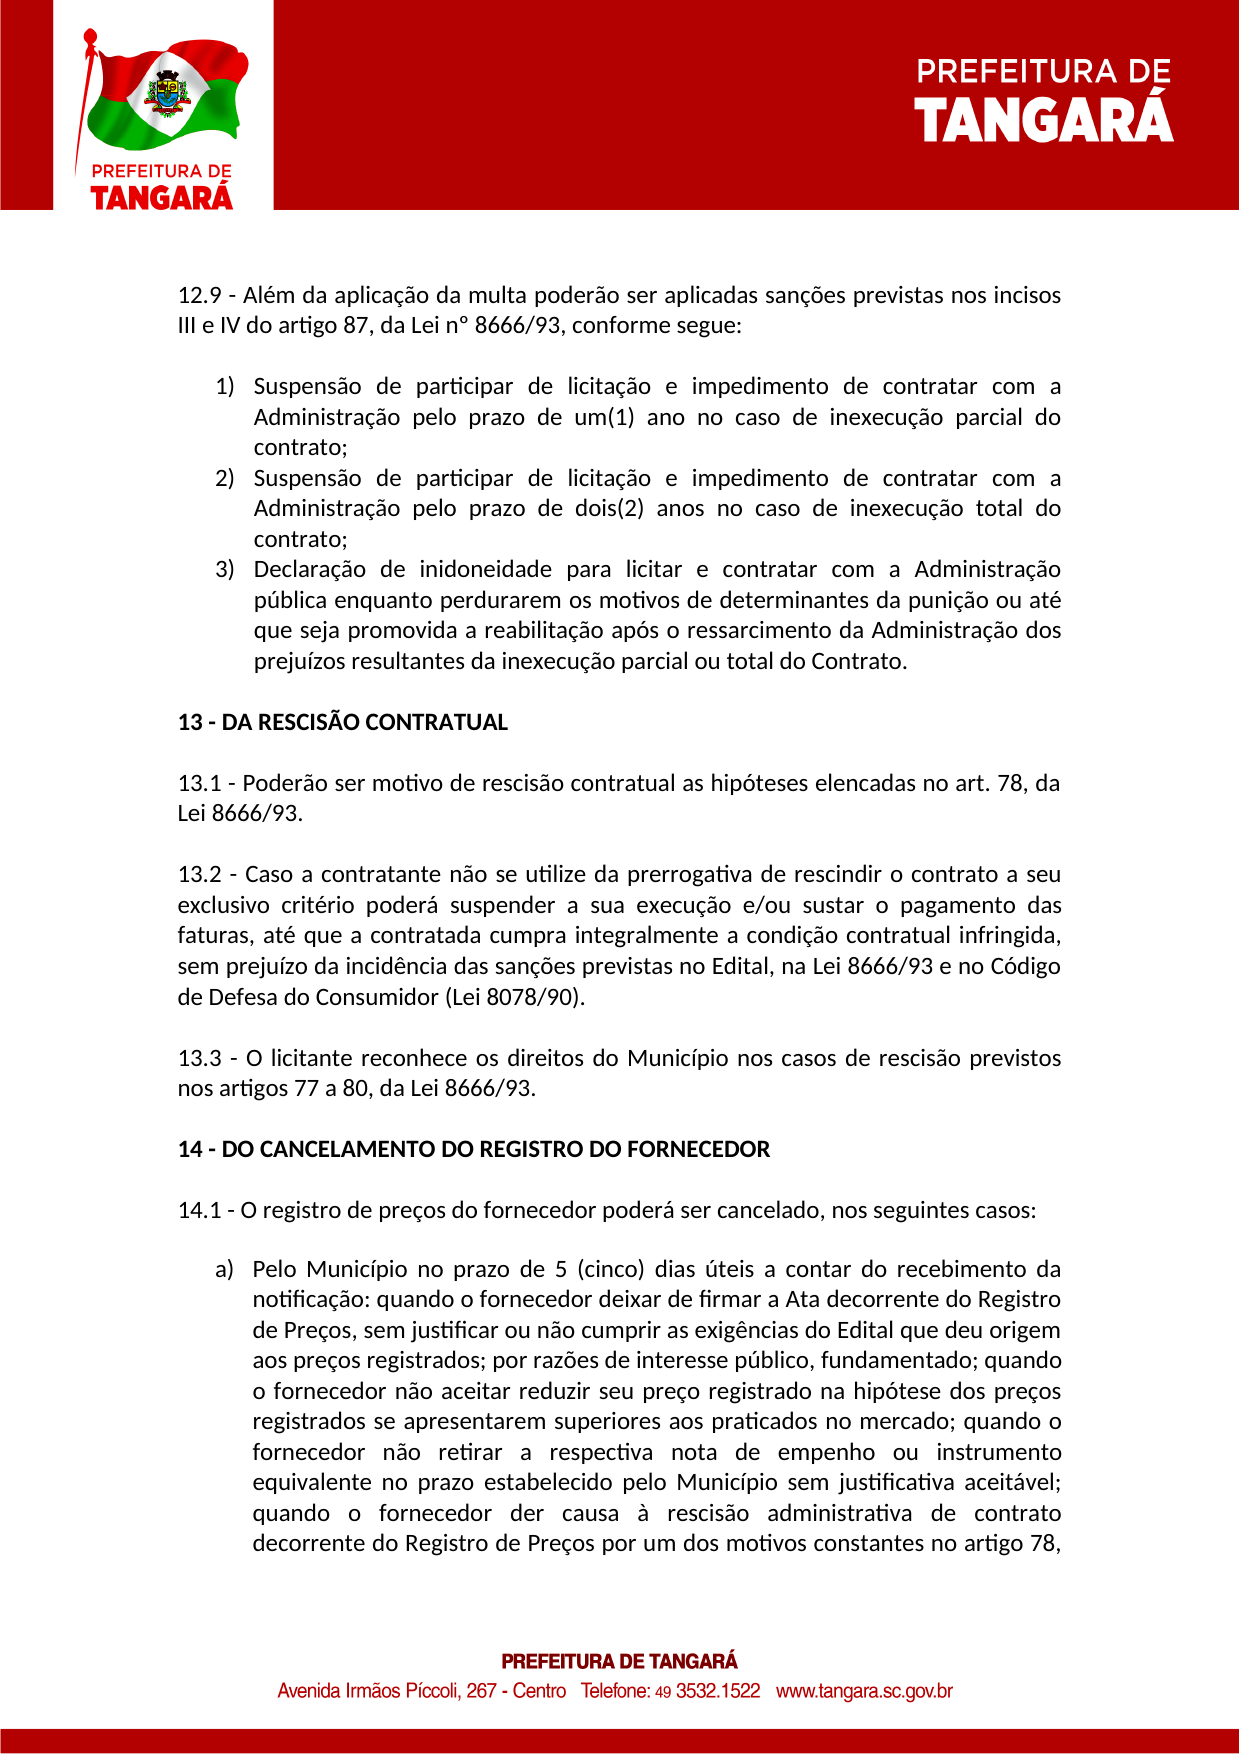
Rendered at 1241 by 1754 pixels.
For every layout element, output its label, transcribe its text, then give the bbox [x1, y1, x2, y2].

list Declaração de inidoneidade para licitar e contratar com a Administração pública enquanto perdurarem os motivos de determinantes da punição ou até que seja promovida a reabilitação após o ressarcimento da Administração dos prejuízos resultantes da inexecução parcial ou total do Contrato. [215, 553, 1063, 676]
text 13 - DA RESCISÃO CONTRATUAL [177, 706, 1063, 737]
text 14 - DO CANCELAMENTO DO REGISTRO DO FORNECEDOR [177, 1133, 1063, 1164]
list Suspensão de participar de licitação e impedimento de contratar com a Administração pelo prazo de dois(2) anos no caso de inexecução total do contrato; [215, 462, 1063, 553]
list Suspensão de participar de licitação e impedimento de contratar com a Administração pelo prazo de um(1) ano no caso de inexecução parcial do contrato; [215, 370, 1063, 462]
text 14.1 - O registro de preços do fornecedor poderá ser cancelado, nos seguintes casos: [177, 1194, 1063, 1225]
text 13.2 - Caso a contratante não se utilize da prerrogativa de rescindir o contrato a seu exclusivo critério poderá suspender a sua execução e/ou sustar o pagamento das faturas, até que a contratada cumpra integralmente a condição contratual infringida, sem prejuízo da incidência das sanções previstas no Edital, na Lei 8666/93 e no Código de Defesa do Consumidor (Lei 8078/90). [177, 859, 1063, 1011]
text 13.1 - Poderão ser motivo de rescisão contratual as hipóteses elencadas no art. 78, da Lei 8666/93. [177, 767, 1063, 828]
text 12.9 - Além da aplicação da multa poderão ser aplicadas sanções previstas nos incisos III e IV do artigo 87, da Lei nº 8666/93, conforme segue: [177, 279, 1063, 340]
text 13.3 - O licitante reconhece os direitos do Município nos casos de rescisão previstos nos artigos 77 a 80, da Lei 8666/93. [177, 1042, 1063, 1103]
picture [0, 1616, 1239, 1754]
picture [0, 0, 1239, 210]
